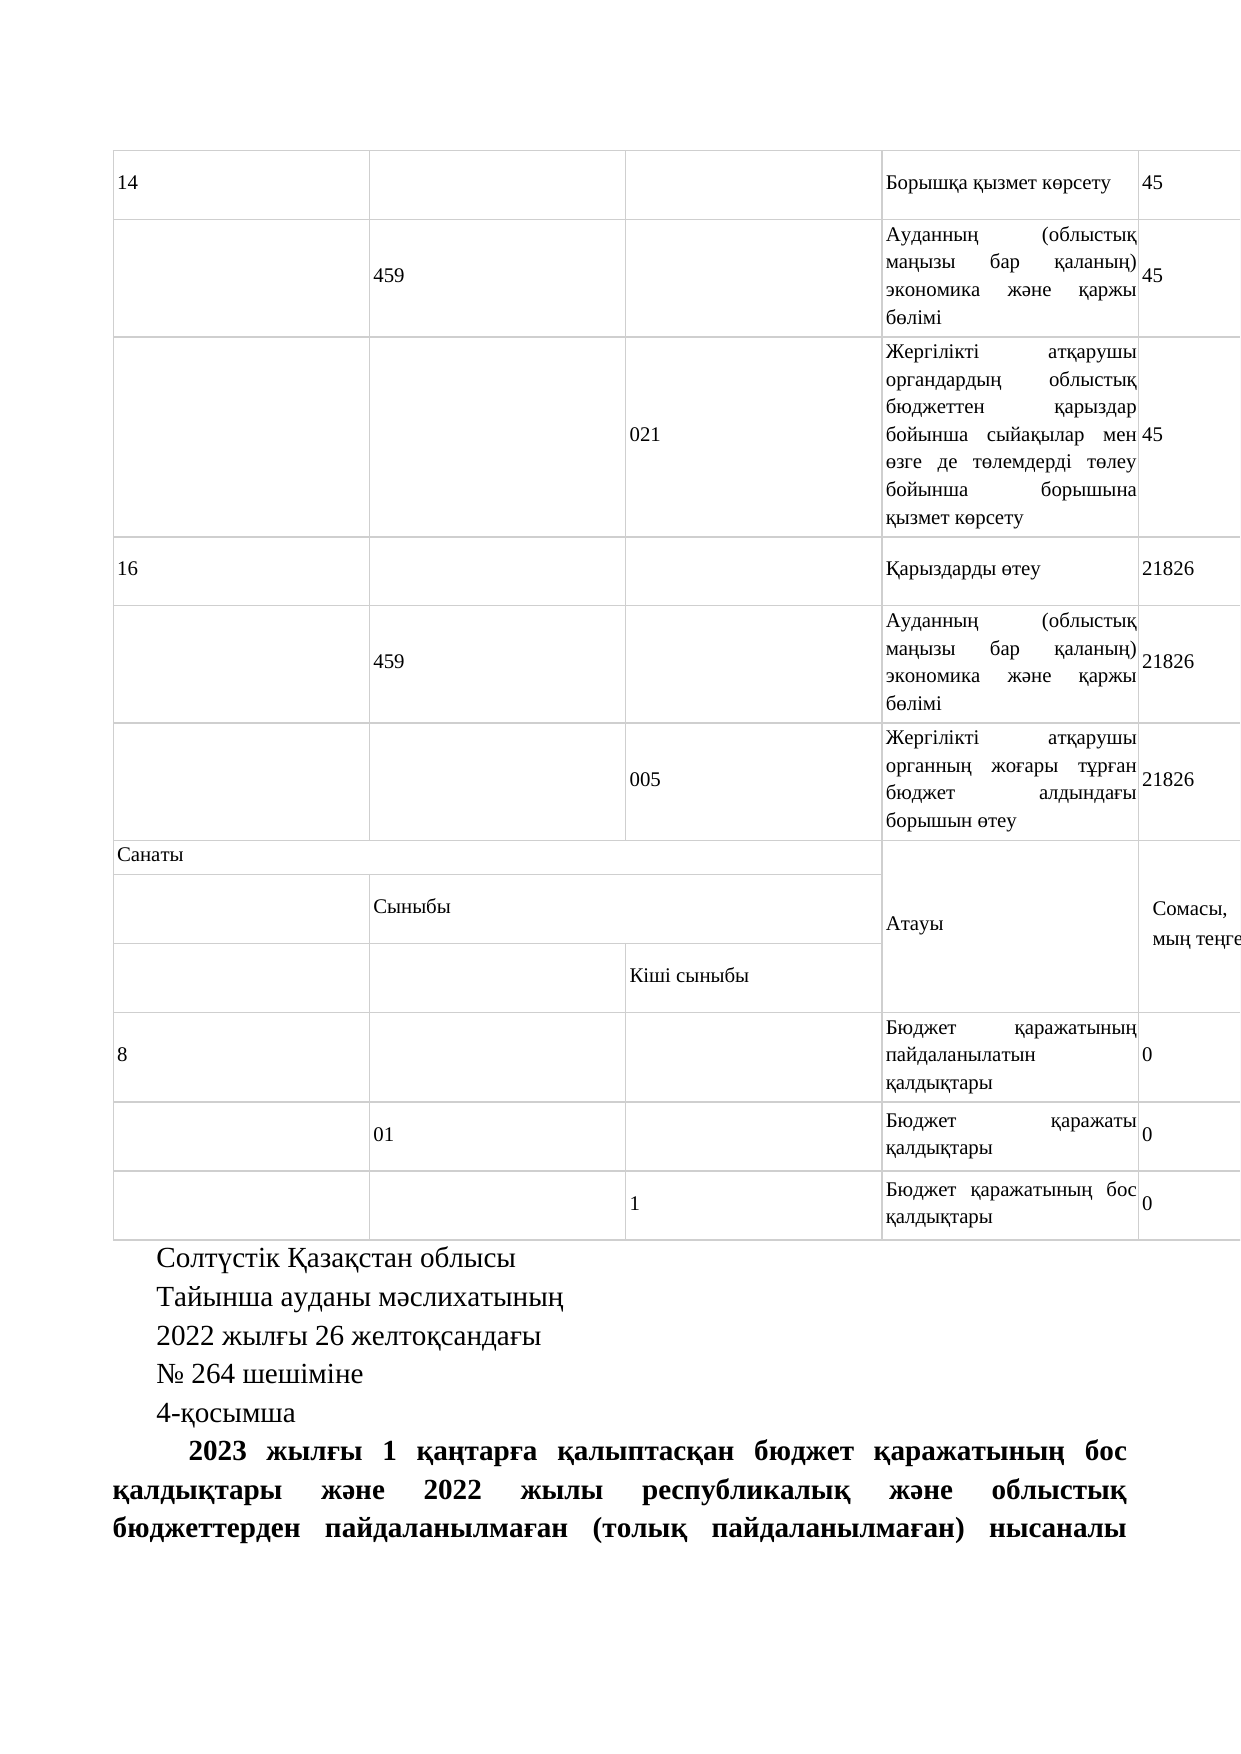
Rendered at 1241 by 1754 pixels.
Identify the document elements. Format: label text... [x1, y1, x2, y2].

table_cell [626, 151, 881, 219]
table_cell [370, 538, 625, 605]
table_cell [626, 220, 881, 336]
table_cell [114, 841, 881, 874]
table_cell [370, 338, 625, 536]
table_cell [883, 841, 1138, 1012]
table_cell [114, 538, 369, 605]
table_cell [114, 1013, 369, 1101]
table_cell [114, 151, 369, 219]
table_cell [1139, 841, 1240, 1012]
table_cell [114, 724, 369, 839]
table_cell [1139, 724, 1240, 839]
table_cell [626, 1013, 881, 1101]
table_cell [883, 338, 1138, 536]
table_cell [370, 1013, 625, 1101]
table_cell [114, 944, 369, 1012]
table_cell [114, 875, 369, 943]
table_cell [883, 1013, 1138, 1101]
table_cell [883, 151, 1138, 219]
text 4-қосымша [112, 1395, 1128, 1428]
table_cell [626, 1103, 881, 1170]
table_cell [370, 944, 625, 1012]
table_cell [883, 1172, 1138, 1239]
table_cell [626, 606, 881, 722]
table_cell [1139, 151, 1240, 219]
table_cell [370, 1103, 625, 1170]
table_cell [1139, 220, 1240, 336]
text № 264 шешіміне [112, 1356, 1128, 1390]
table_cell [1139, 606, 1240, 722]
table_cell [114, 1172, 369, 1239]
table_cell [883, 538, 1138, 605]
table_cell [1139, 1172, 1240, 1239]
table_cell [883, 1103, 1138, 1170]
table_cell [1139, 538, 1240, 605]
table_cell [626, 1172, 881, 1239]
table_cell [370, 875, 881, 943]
text Тайынша ауданы мәслихатының [112, 1279, 1128, 1313]
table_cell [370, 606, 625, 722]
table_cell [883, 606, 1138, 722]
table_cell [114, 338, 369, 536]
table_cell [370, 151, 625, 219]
text Солтүстік Қазақстан oблысы [112, 1241, 1128, 1274]
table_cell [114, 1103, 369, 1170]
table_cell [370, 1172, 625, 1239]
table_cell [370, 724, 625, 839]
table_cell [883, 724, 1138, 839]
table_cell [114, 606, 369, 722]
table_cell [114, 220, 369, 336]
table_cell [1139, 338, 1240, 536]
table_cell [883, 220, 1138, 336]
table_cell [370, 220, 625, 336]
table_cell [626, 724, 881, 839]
text 2022 жылғы 26 желтоқсандағы [112, 1318, 1128, 1351]
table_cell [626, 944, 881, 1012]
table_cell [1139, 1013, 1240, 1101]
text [112, 1433, 1128, 1544]
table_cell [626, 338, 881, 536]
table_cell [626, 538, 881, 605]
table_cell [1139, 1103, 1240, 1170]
